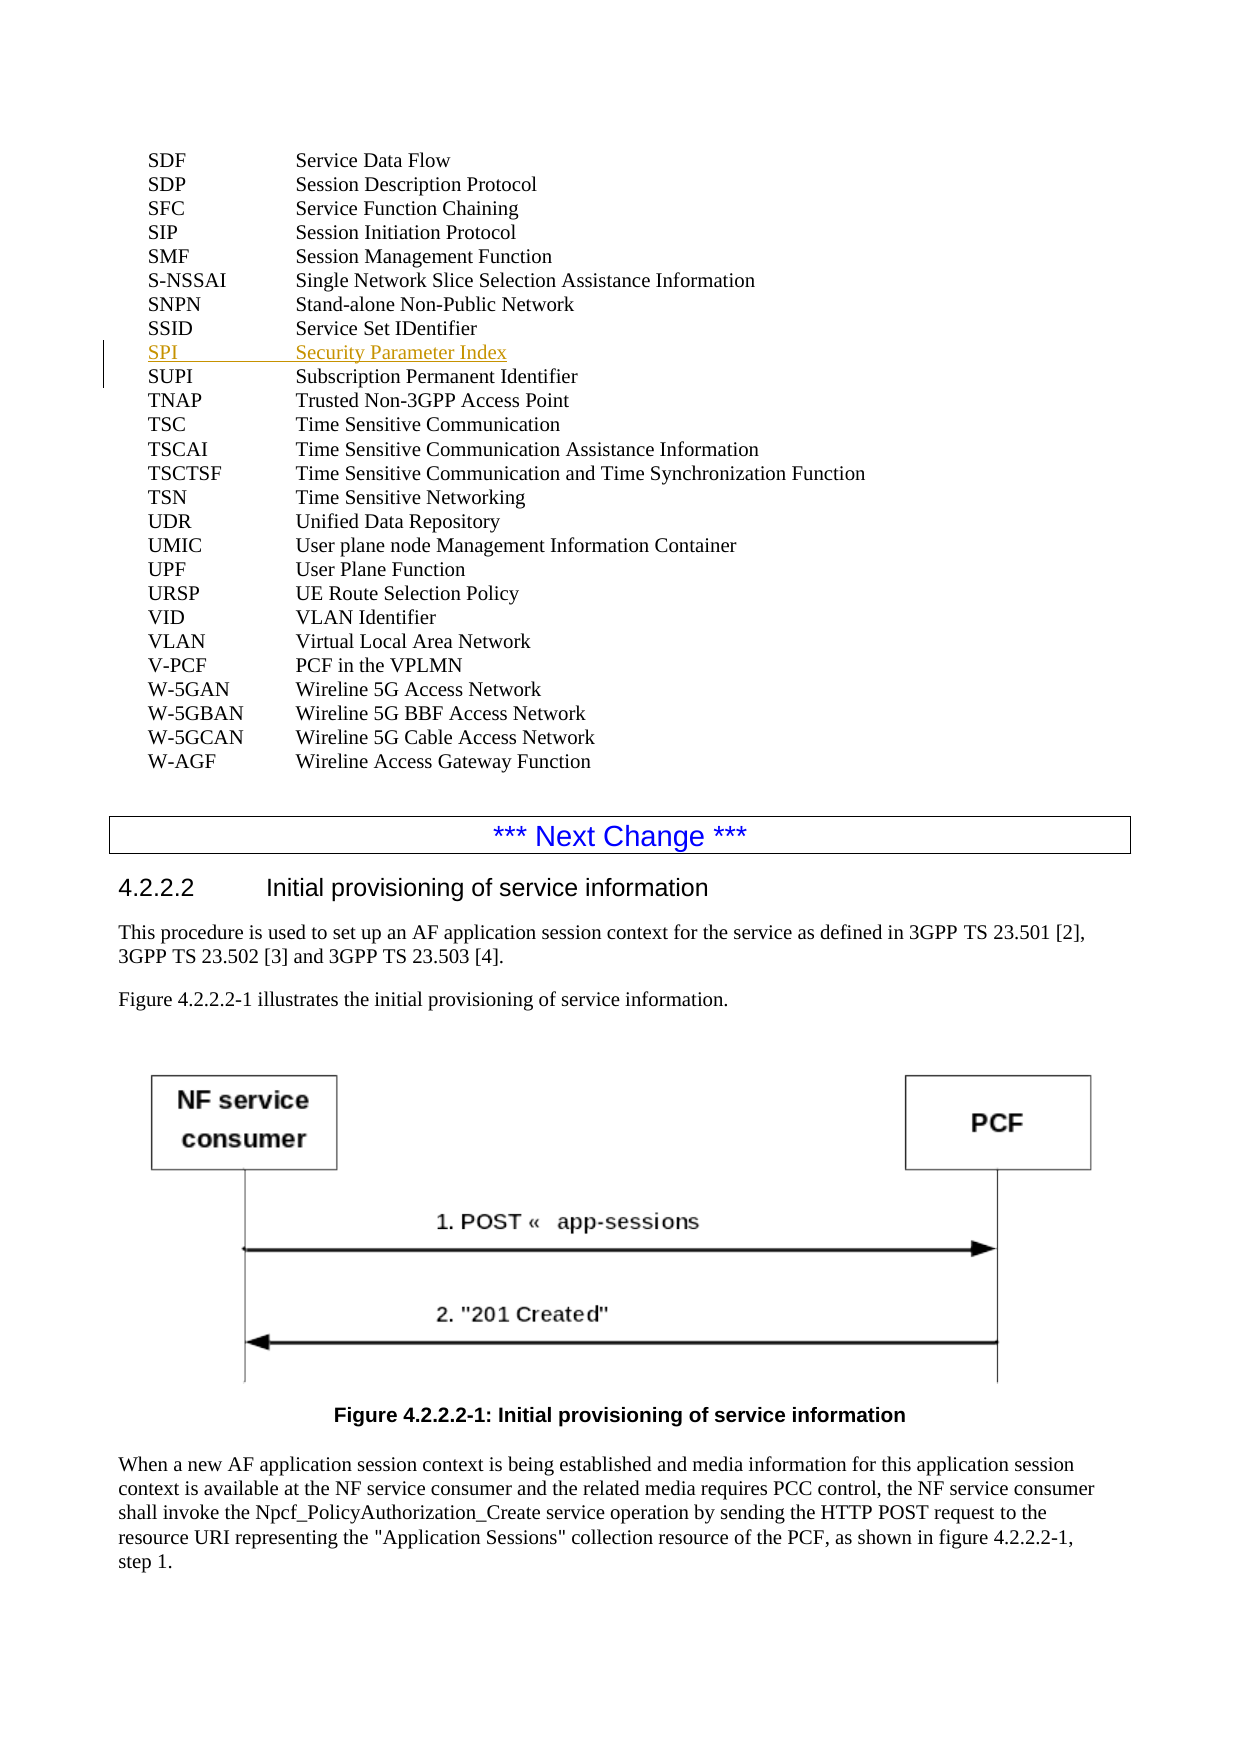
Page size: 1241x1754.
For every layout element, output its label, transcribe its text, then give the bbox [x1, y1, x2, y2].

text Figure 4.2.2.2-1 illustrates the initial provisioning of service information. [118, 987, 1122, 1011]
text SDF Service Data Flow [148, 148, 1122, 172]
text TSC Time Sensitive Communication [148, 412, 1122, 436]
text SIP Session Initiation Protocol [148, 220, 1122, 244]
text This procedure is used to set up an AF application session context for the service as defined in 3GPP TS 23.501 [2], 3GPP TS 23.502 [3] and 3GPP TS 23.503 [4]. [118, 920, 1122, 968]
text TSCAI Time Sensitive Communication Assistance Information [148, 436, 1122, 461]
text *** Next Change *** [110, 817, 1130, 853]
text W-5GCAN Wireline 5G Cable Access Network [148, 725, 1122, 749]
text When a new AF application session context is being established and media information for this application session context is available at the NF service consumer and the related media requires PCC control, the NF service consumer shall invoke the Npcf_PolicyAuthorization_Create service operation by sending the HTTP POST request to the resource URI representing the "Application Sessions" collection resource of the PCF, as shown in figure 4.2.2.2-1, step 1. [118, 1452, 1122, 1573]
text VLAN Virtual Local Area Network [148, 629, 1122, 653]
text W-AGF Wireline Access Gateway Function [148, 749, 1122, 773]
text TSCTSF Time Sensitive Communication and Time Synchronization Function [148, 461, 1122, 484]
text TNAP Trusted Non-3GPP Access Point [148, 388, 1122, 412]
text W-5GAN Wireline 5G Access Network [148, 677, 1122, 701]
text SUPI Subscription Permanent Identifier [148, 364, 1122, 388]
text TSN Time Sensitive Networking [148, 484, 1122, 509]
text UDR Unified Data Repository [148, 509, 1122, 533]
text UMIC User plane node Management Information Container [148, 533, 1122, 557]
text SFC Service Function Chaining [148, 196, 1122, 220]
text VID VLAN Identifier [148, 605, 1122, 629]
text UPF User Plane Function [148, 557, 1122, 581]
text Figure 4.2.2.2-1: Initial provisioning of service information [118, 1403, 1122, 1427]
text URSP UE Route Selection Policy [148, 581, 1122, 605]
subtitle 4.2.2.2 Initial provisioning of service information [118, 873, 1122, 901]
text SNPN Stand-alone Non-Public Network [148, 292, 1122, 316]
text V-PCF PCF in the VPLMN [148, 653, 1122, 677]
text SSID Service Set IDentifier [148, 316, 1122, 340]
text SDP Session Description Protocol [148, 172, 1122, 196]
text S-NSSAI Single Network Slice Selection Assistance Information [148, 268, 1122, 292]
text W-5GBAN Wireline 5G BBF Access Network [148, 701, 1122, 725]
text SMF Session Management Function [148, 244, 1122, 268]
